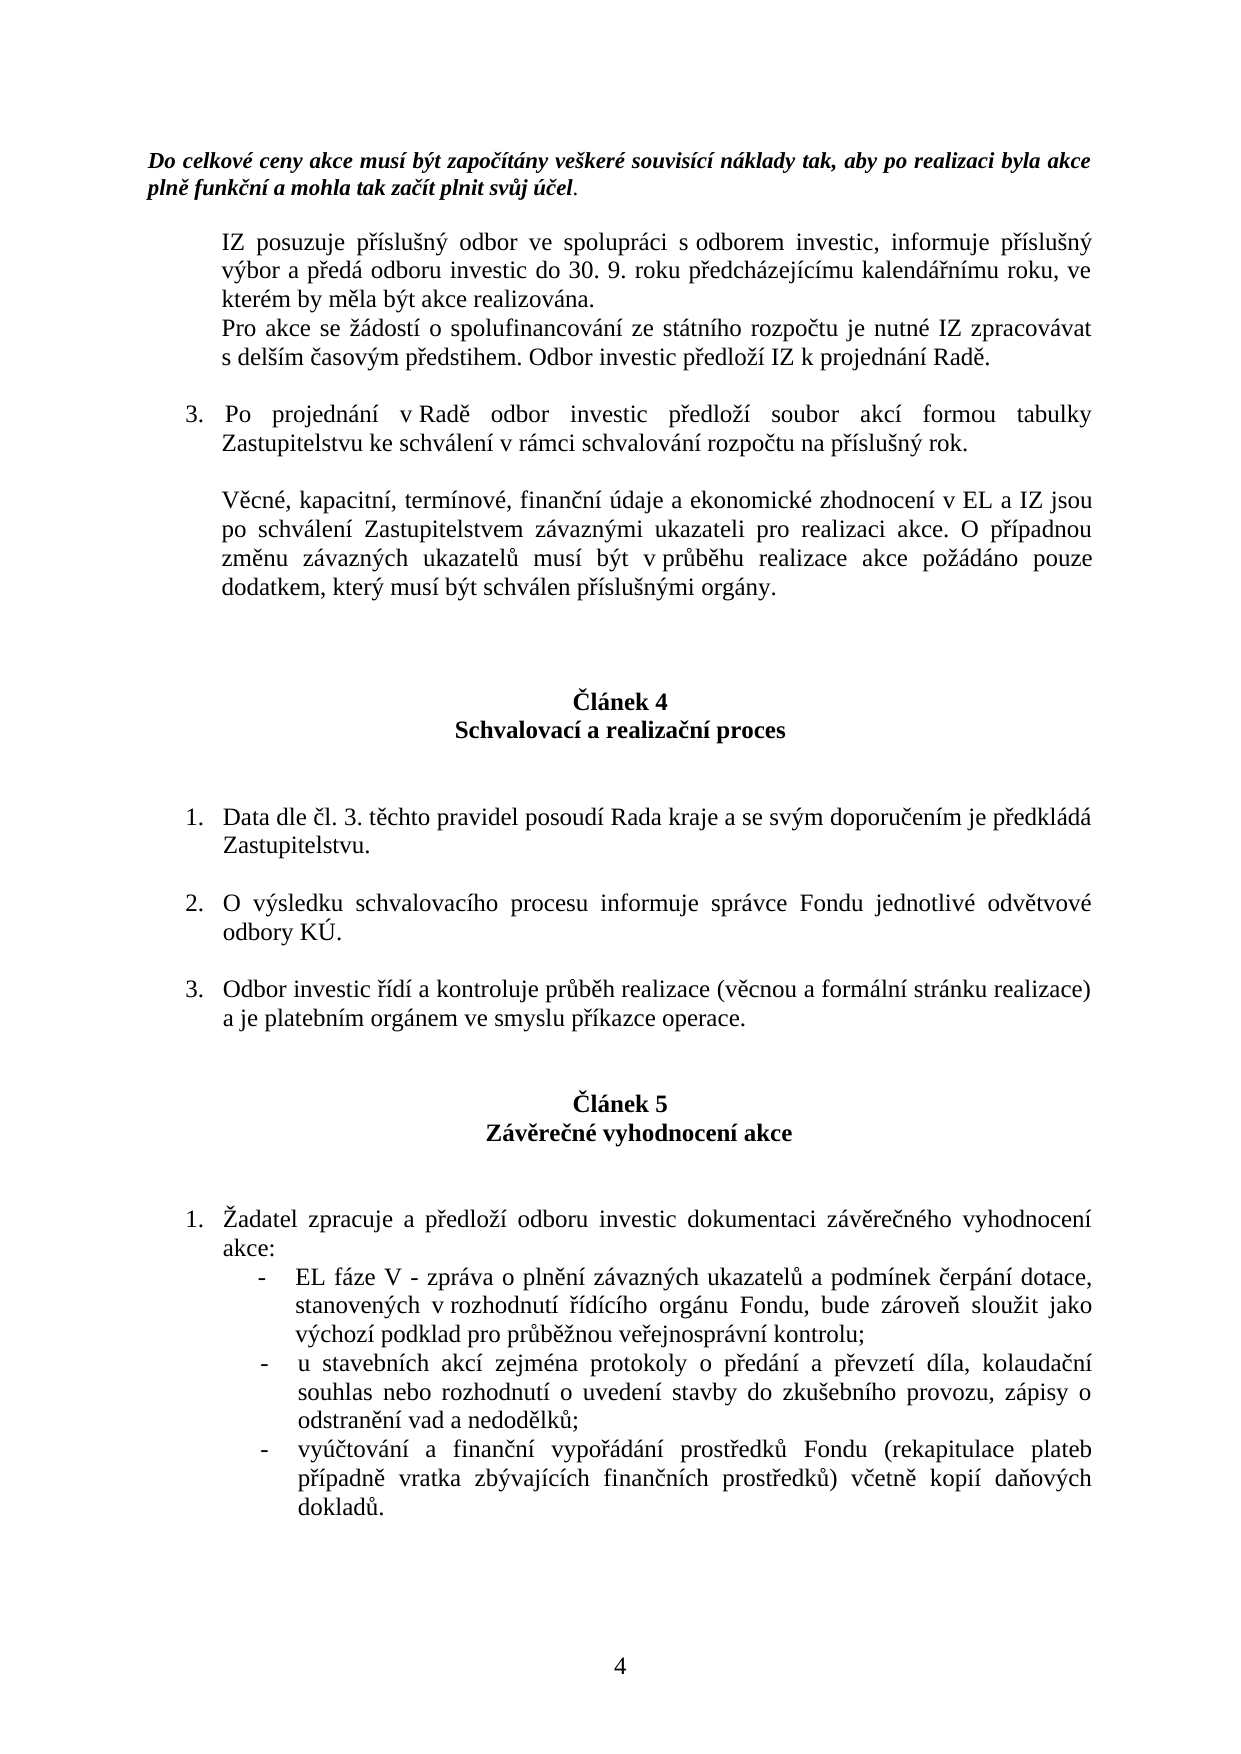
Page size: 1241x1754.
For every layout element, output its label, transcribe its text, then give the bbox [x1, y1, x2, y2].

subtitle Článek 4 [148, 687, 1093, 715]
text IZ posuzuje příslušný odbor ve spolupráci s odborem investic, informuje příslušný výbor a předá odboru investic do 30. 9. roku předcházejícímu kalendářnímu roku, ve kterém by měla být akce realizována. [221, 227, 1093, 313]
text Závěrečné vyhodnocení akce [185, 1118, 1093, 1147]
subtitle Článek 5 [148, 1089, 1093, 1118]
list Žadatel zpracuje a předloží odboru investic dokumentaci závěrečného vyhodnocení akce: [185, 1204, 1093, 1262]
text Věcné, kapacitní, termínové, finanční údaje a ekonomické zhodnocení v EL a IZ jsou po schválení Zastupitelstvem závaznými ukazateli pro realizaci akce. O případnou změnu závazných ukazatelů musí být v průběhu realizace akce požádáno pouze dodatkem, který musí být schválen příslušnými orgány. [221, 485, 1093, 600]
list Odbor investic řídí a kontroluje průběh realizace (věcnou a formální stránku realizace) a je platebním orgánem ve smyslu příkazce operace. [185, 974, 1093, 1032]
text Do celkové ceny akce musí být započítány veškeré souvisící náklady tak, aby po realizaci byla akce plně funkční a mohla tak začít plnit svůj účel. [148, 148, 1093, 200]
list u stavebních akcí zejména protokoly o předání a převzetí díla, kolaudační souhlas nebo rozhodnutí o uvedení stavby do zkušebního provozu, zápisy o odstranění vad a nedodělků; [260, 1348, 1093, 1434]
text Pro akce se žádostí o spolufinancování ze státního rozpočtu je nutné IZ zpracovávat s delším časovým předstihem. Odbor investic předloží IZ k projednání Radě. [221, 313, 1093, 370]
list O výsledku schvalovacího procesu informuje správce Fondu jednotlivé odvětvové odbory KÚ. [185, 888, 1093, 945]
text Schvalovací a realizační proces [148, 715, 1093, 744]
list vyúčtování a finanční vypořádání prostředků Fondu (rekapitulace plateb případně vratka zbývajících finančních prostředků) včetně kopií daňových dokladů. [260, 1434, 1093, 1520]
list EL fáze V - zpráva o plnění závazných ukazatelů a podmínek čerpání dotace, stanovených v rozhodnutí řídícího orgánu Fondu, bude zároveň sloužit jako výchozí podklad pro průběžnou veřejnosprávní kontrolu; [258, 1262, 1093, 1348]
text 3. Po projednání v Radě odbor investic předloží soubor akcí formou tabulky Zastupitelstvu ke schválení v rámci schvalování rozpočtu na příslušný rok. [185, 399, 1093, 457]
list Data dle čl. 3. těchto pravidel posoudí Rada kraje a se svým doporučením je předkládá Zastupitelstvu. [185, 802, 1093, 859]
